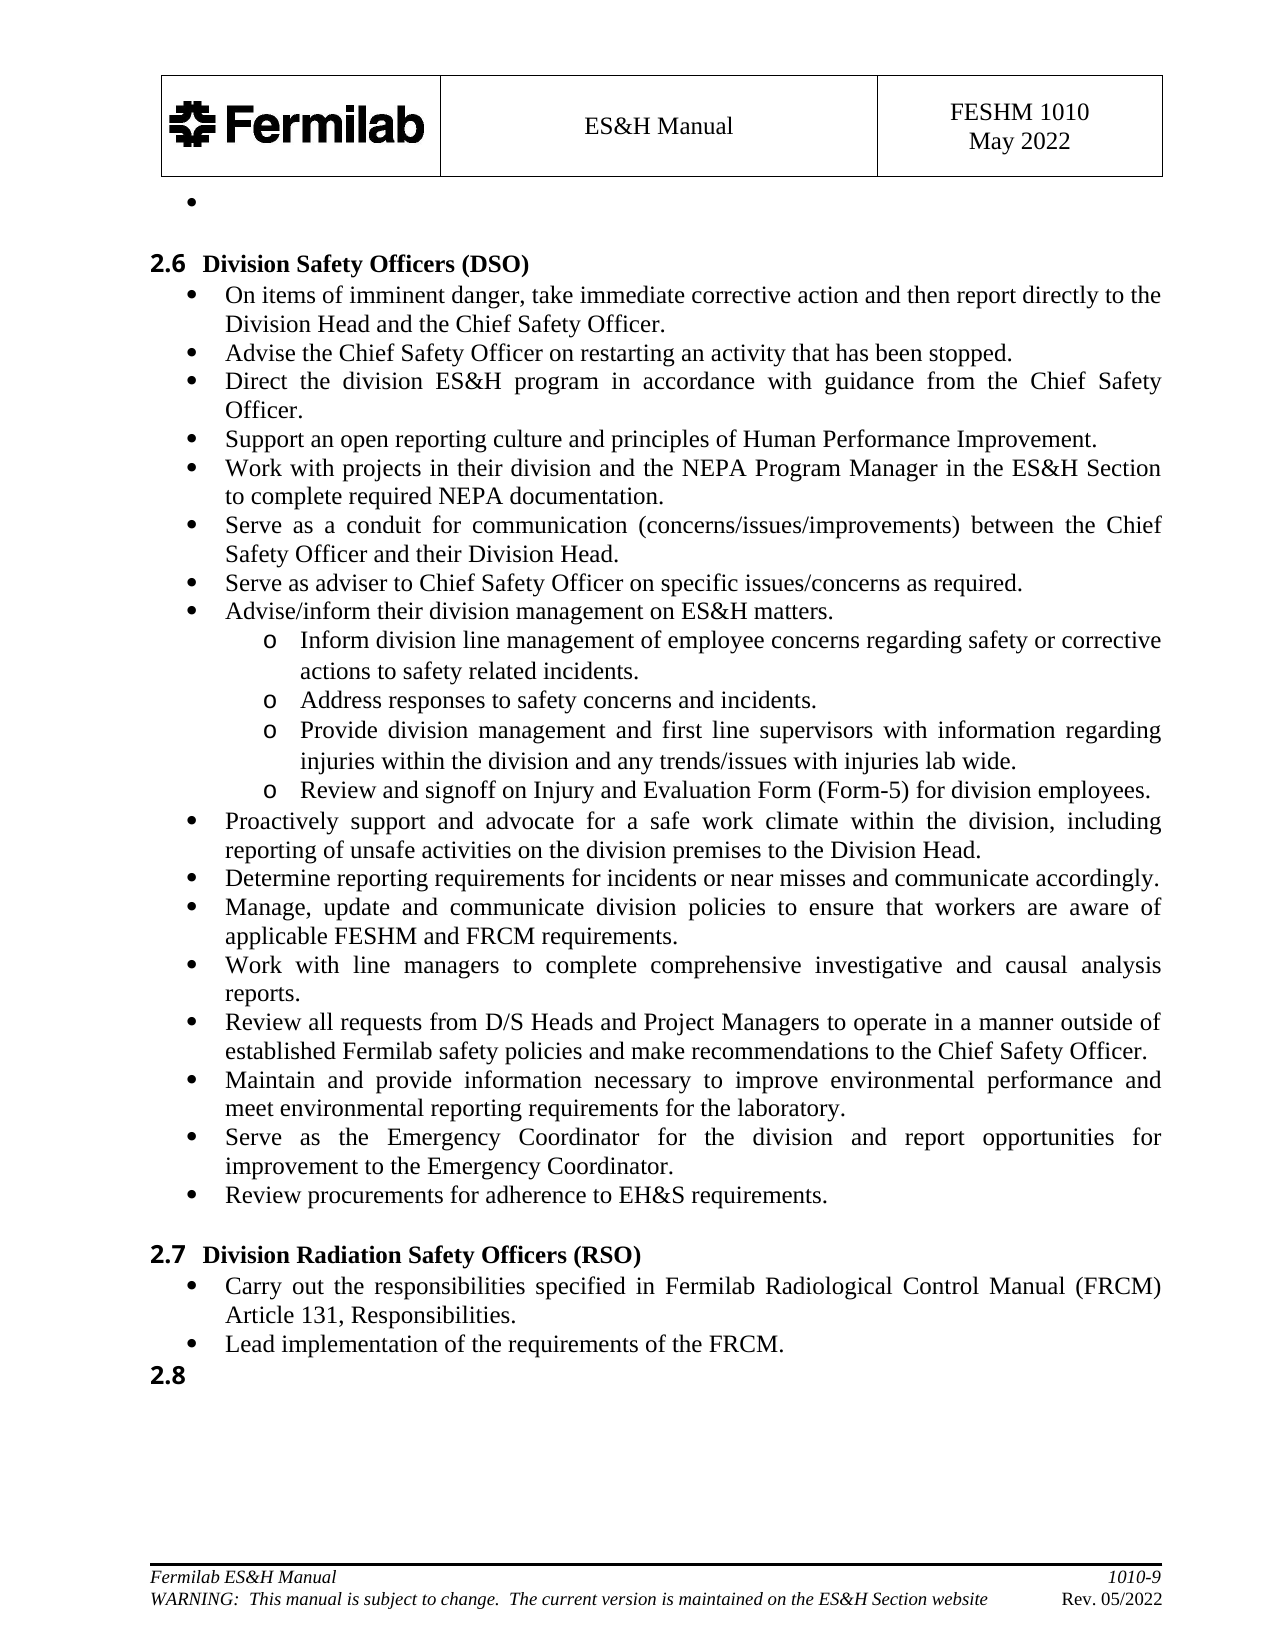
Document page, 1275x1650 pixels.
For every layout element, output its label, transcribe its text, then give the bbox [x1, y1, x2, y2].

list Address responses to safety concerns and incidents. [262, 685, 1162, 716]
list Support an open reporting culture and principles of Human Performance Improvement. [187, 424, 1162, 453]
list Work with line managers to complete comprehensive investigative and causal analysis reports. [187, 950, 1162, 1007]
list Serve as the Emergency Coordinator for the division and report opportunities for improvement to the Emergency Coordinator. [187, 1122, 1162, 1180]
list Review all requests from D/S Heads and Project Managers to operate in a manner outside of established Fermilab safety policies and make recommendations to the Chief Safety Officer. [187, 1007, 1162, 1065]
list Advise/inform their division management on ES&H matters. [187, 596, 1162, 625]
list Direct the division ES&H program in accordance with guidance from the Chief Safety Officer. [187, 366, 1162, 424]
list Serve as adviser to Chief Safety Officer on specific issues/concerns as required. [187, 568, 1162, 596]
list Inform division line management of employee concerns regarding safety or corrective actions to safety related incidents. [262, 625, 1162, 685]
list Review and signoff on Injury and Evaluation Form (Form-5) for division employees. [262, 775, 1162, 806]
list Advise the Chief Safety Officer on restarting an activity that has been stopped. [187, 338, 1162, 366]
list Manage, update and communicate division policies to ensure that workers are aware of applicable FESHM and FRCM requirements. [187, 892, 1162, 950]
list Provide division management and first line supervisors with information regarding injuries within the division and any trends/issues with injuries lab wide. [262, 716, 1162, 775]
list Work with projects in their division and the NEPA Program Manager in the ES&H Section to complete required NEPA documentation. [187, 453, 1162, 510]
list Maintain and provide information necessary to improve environmental performance and meet environmental reporting requirements for the laboratory. [187, 1065, 1162, 1122]
list Determine reporting requirements for incidents or near misses and communicate accordingly. [187, 863, 1162, 892]
list Serve as a conduit for communication (concerns/issues/improvements) between the Chief Safety Officer and their Division Head. [187, 510, 1162, 568]
list On items of imminent danger, take immediate corrective action and then report directly to the Division Head and the Chief Safety Officer. [187, 280, 1162, 338]
list Review procurements for adherence to EH&S requirements. [187, 1180, 1162, 1208]
list Carry out the responsibilities specified in Fermilab Radiological Control Manual (FRCM) Article 131, Responsibilities. [187, 1271, 1162, 1329]
picture [169, 101, 424, 147]
subtitle Division Safety Officers (DSO) [150, 246, 1162, 280]
list Proactively support and advocate for a safe work climate within the division, including reporting of unsafe activities on the division premises to the Division Head. [187, 806, 1162, 863]
subtitle Division Radiation Safety Officers (RSO) [150, 1237, 1162, 1271]
list Lead implementation of the requirements of the FRCM. [187, 1329, 1162, 1357]
